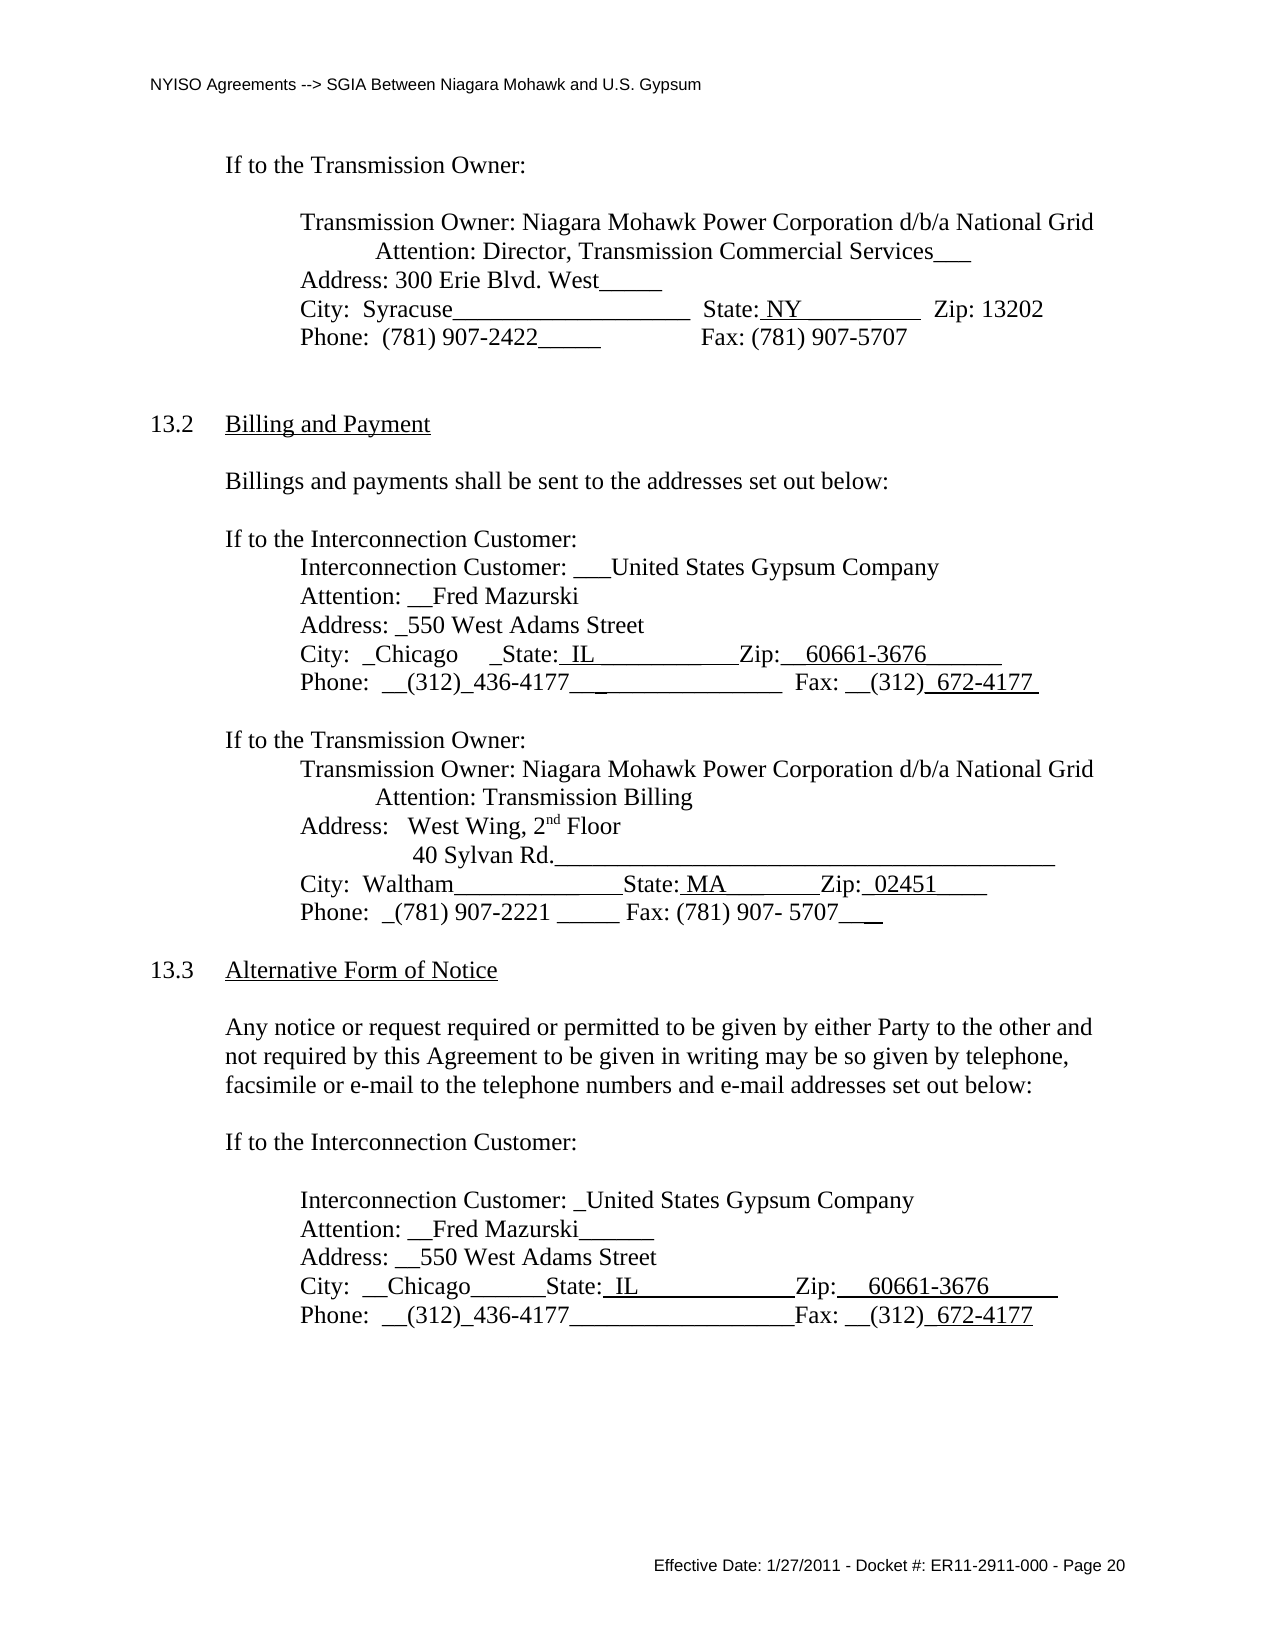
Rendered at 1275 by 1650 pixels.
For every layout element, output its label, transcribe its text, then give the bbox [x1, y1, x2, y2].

text Transmission Owner: Niagara Mohawk Power Corporation d/b/a National Grid Attention: Transmission Billing [150, 754, 1125, 811]
text City: Syracuse___________________ State: NY _____ Zip: 13202 [225, 294, 1125, 322]
text Attention: __Fred Mazurski [150, 581, 1125, 610]
text If to the Interconnection Customer: [150, 1127, 1125, 1156]
text City: Waltham__________ State: MA___ Zip:_02451____ [150, 869, 1125, 897]
text Phone: __(312)_436-4177_________________ Fax: __(312)_672-4177 [150, 667, 1125, 696]
text Interconnection Customer: _United States Gypsum Company [150, 1185, 1125, 1214]
text 40 Sylvan Rd.________________________________________ [375, 840, 1125, 869]
text 13.3 Alternative Form of Notice [150, 955, 1125, 984]
text Any notice or request required or permitted to be given by either Party to the other and not required by this Agreement to be given in writing may be so given by telephone, facsimile or e-mail to the telephone numbers and e-mail addresses set out below: [150, 1012, 1125, 1099]
text If to the Transmission Owner: [150, 725, 1125, 754]
text Phone: __(312)_436-4177__________________Fax: __(312)_672-4177 [150, 1300, 1125, 1329]
text City: _Chicago _State: IL ________ Zip:__60661-3676______ [150, 639, 1125, 667]
text 13.2 Billing and Payment [150, 409, 1125, 437]
text Phone: _(781) 907-2221 _____ Fax: (781) 907- 5707___ [150, 897, 1125, 926]
text Address: West Wing, 2nd Floor [225, 811, 1125, 840]
text City: __Chicago______State: IL________ Zip: __60661-3676_____ [150, 1271, 1125, 1300]
text If to the Interconnection Customer: [150, 524, 1125, 552]
text Address: __550 [150, 1242, 1125, 1271]
text Attention: __Fred Mazurski______ [150, 1214, 1125, 1242]
text Interconnection Customer: ___United States Gypsum Company [150, 552, 1125, 581]
text Transmission Owner: Niagara Mohawk Power Corporation d/b/a National Grid Attention: Director, Transmission Commercial Services___ [150, 207, 1125, 265]
text If to the Transmission Owner: [150, 150, 1125, 179]
text and payments shall be sent to the addresses set out below: [150, 466, 1125, 495]
text Address: _550 [150, 610, 1125, 639]
text Phone: (781) 907-2422_____ Fax: (781) 907-5707 [150, 322, 1125, 351]
text Address: West_____ [225, 265, 1125, 294]
